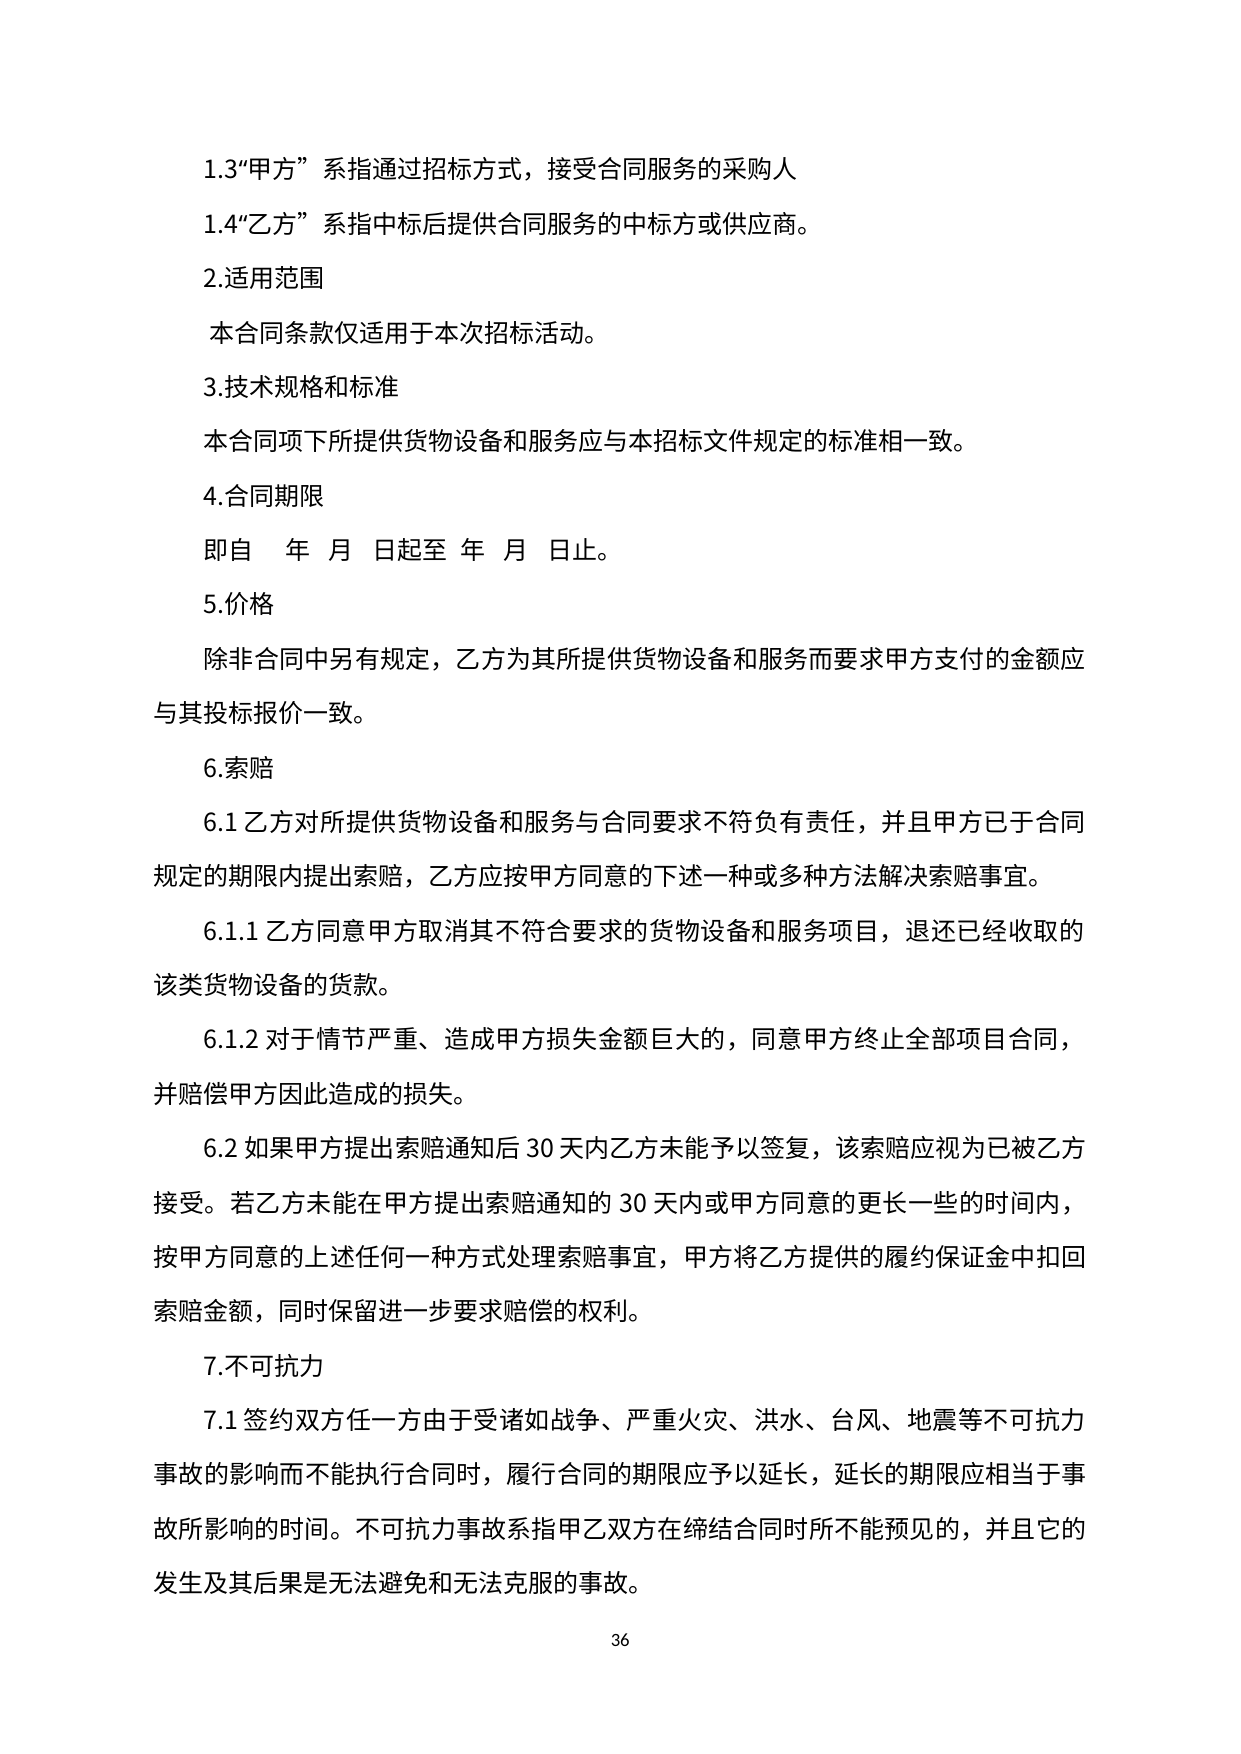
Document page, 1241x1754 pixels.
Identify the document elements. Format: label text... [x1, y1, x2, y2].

text 5.价格 [153, 585, 1087, 621]
text 1.3“甲方”系指通过招标方式，接受合同服务的采购人 [153, 150, 1087, 186]
text 本合同项下所提供货物设备和服务应与本招标文件规定的标准相一致。 [153, 422, 1087, 458]
text 7.1签约双方任一方由于受诸如战争、严重火灾、洪水、台风、地震等不可抗力事故的影响而不能执行合同时，履行合同的期限应予以延长，延长的期限应相当于事故所影响的时间。不可抗力事故系指甲乙双方在缔结合同时所不能预见的，并且它的发生及其后果是无法避免和无法克服的事故。 [153, 1401, 1087, 1600]
text 6.1乙方对所提供货物设备和服务与合同要求不符负有责任，并且甲方已于合同规定的期限内提出索赔，乙方应按甲方同意的下述一种或多种方法解决索赔事宜。 [153, 802, 1087, 893]
text 6.索赔 [153, 748, 1087, 784]
text 1.4“乙方”系指中标后提供合同服务的中标方或供应商。 [153, 204, 1087, 241]
text 除非合同中另有规定，乙方为其所提供货物设备和服务而要求甲方支付的金额应与其投标报价一致。 [153, 639, 1087, 730]
text 本合同条款仅适用于本次招标活动。 [153, 313, 1087, 349]
text 即自 年 月 日起至 年 月 日止。 [153, 531, 1087, 567]
text 2.适用范围 [153, 259, 1087, 295]
text 6.1.1乙方同意甲方取消其不符合要求的货物设备和服务项目，退还已经收取的该类货物设备的货款。 [153, 911, 1087, 1002]
text 4.合同期限 [153, 476, 1087, 512]
text 3.技术规格和标准 [153, 367, 1087, 404]
text 6.1.2对于情节严重、造成甲方损失金额巨大的，同意甲方终止全部项目合同，并赔偿甲方因此造成的损失。 [153, 1020, 1087, 1111]
text 6.2 如果甲方提出索赔通知后 30天内乙方未能予以签复，该索赔应视为已被乙方接受。若乙方未能在甲方提出索赔通知的 30天内或甲方同意的更长一些的时间内，按甲方同意的上述任何一种方式处理索赔事宜，甲方将乙方提供的履约保证金中扣回索赔金额，同时保留进一步要求赔偿的权利。 [153, 1129, 1087, 1328]
text 7.不可抗力 [153, 1346, 1087, 1382]
